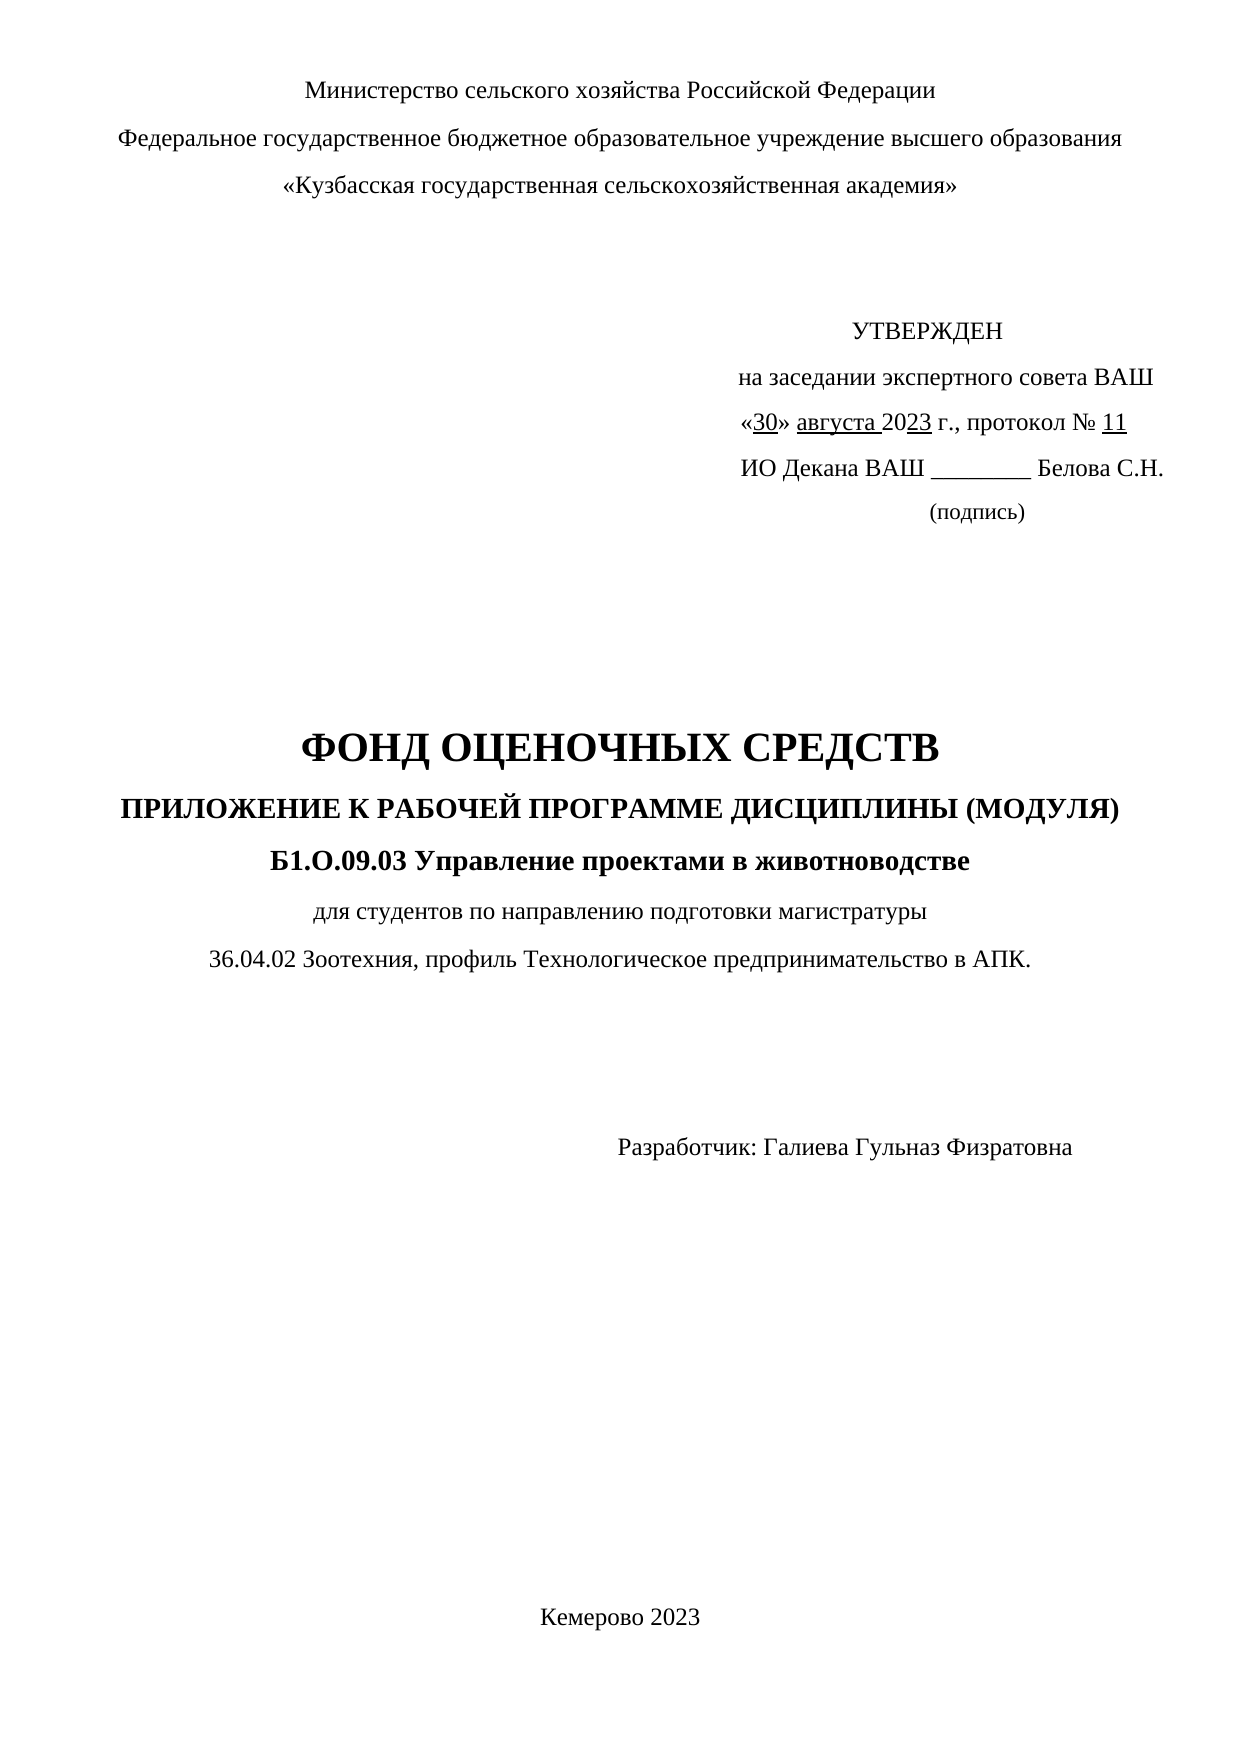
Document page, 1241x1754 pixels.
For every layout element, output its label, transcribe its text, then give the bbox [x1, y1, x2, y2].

text (подпись) [75, 498, 1165, 524]
text «30» августа 2023 г., протокол № 11 [75, 407, 1165, 436]
text Б1.О.09.03 Управление проектами в животноводстве [75, 843, 1165, 877]
text «Кузбасская государственная сельскохозяйственная академия» [75, 170, 1165, 199]
text Министерство сельского хозяйства Российской Федерации [75, 75, 1165, 104]
text на заседании экспертного совета ВАШ [75, 362, 1165, 391]
text Разработчик: Галиева Гульназ Физратовна [75, 1132, 1165, 1161]
text для студентов по направлению подготовки магистратуры [75, 896, 1165, 925]
text Кемерово 2023 [75, 1602, 1165, 1631]
text Федеральное государственное бюджетное образовательное учреждение высшего образования [75, 123, 1165, 151]
text УТВЕРЖДЕН [75, 316, 1165, 345]
text ПРИЛОЖЕНИЕ К РАБОЧЕЙ ПРОГРАММЕ ДИСЦИПЛИНЫ (МОДУЛЯ) [75, 791, 1165, 824]
text ФОНД ОЦЕНОЧНЫХ СРЕДСТВ [75, 722, 1165, 770]
text 36.04.02 Зоотехния, профиль Технологическое предпринимательство в АПК. [75, 944, 1165, 973]
text ИО Декана ВАШ ________ Белова С.Н. [75, 453, 1165, 481]
